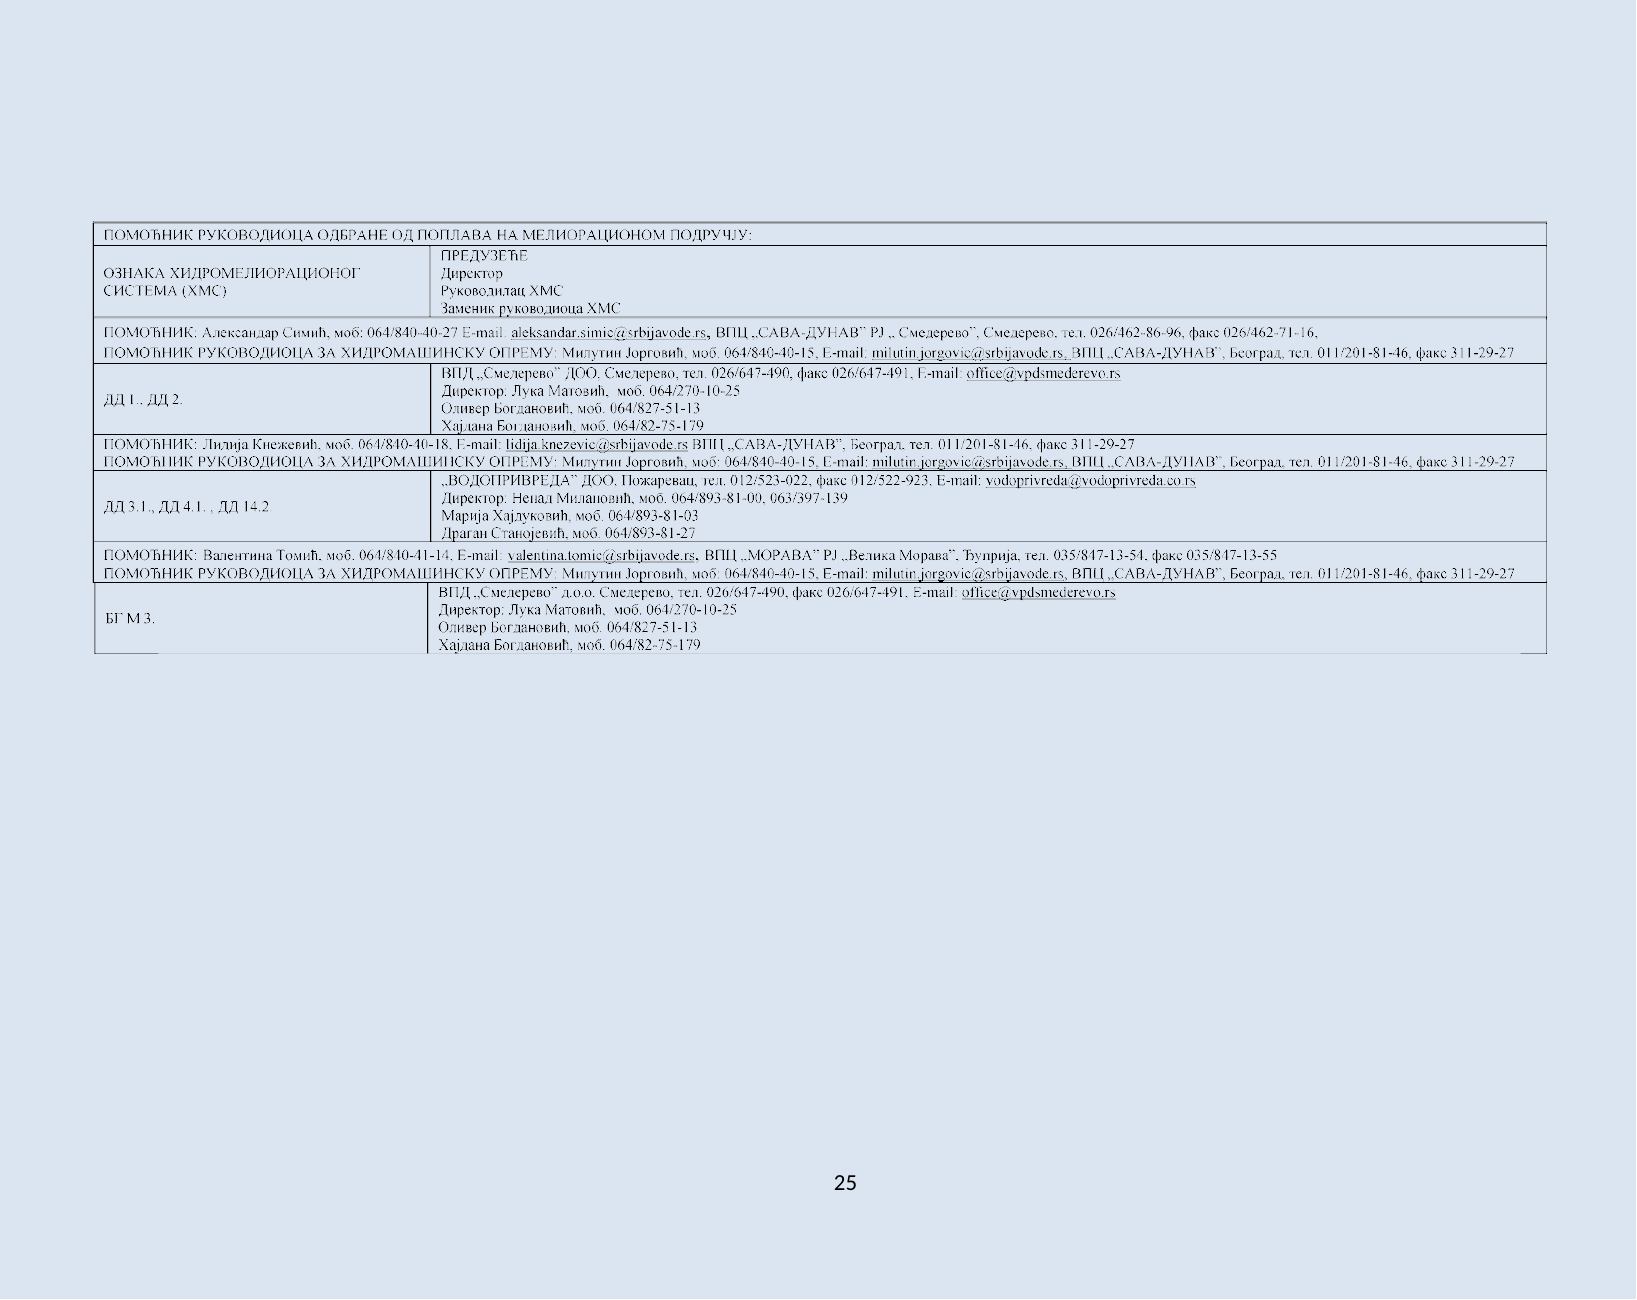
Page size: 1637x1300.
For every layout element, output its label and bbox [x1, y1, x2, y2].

picture [79, 143, 1562, 1148]
